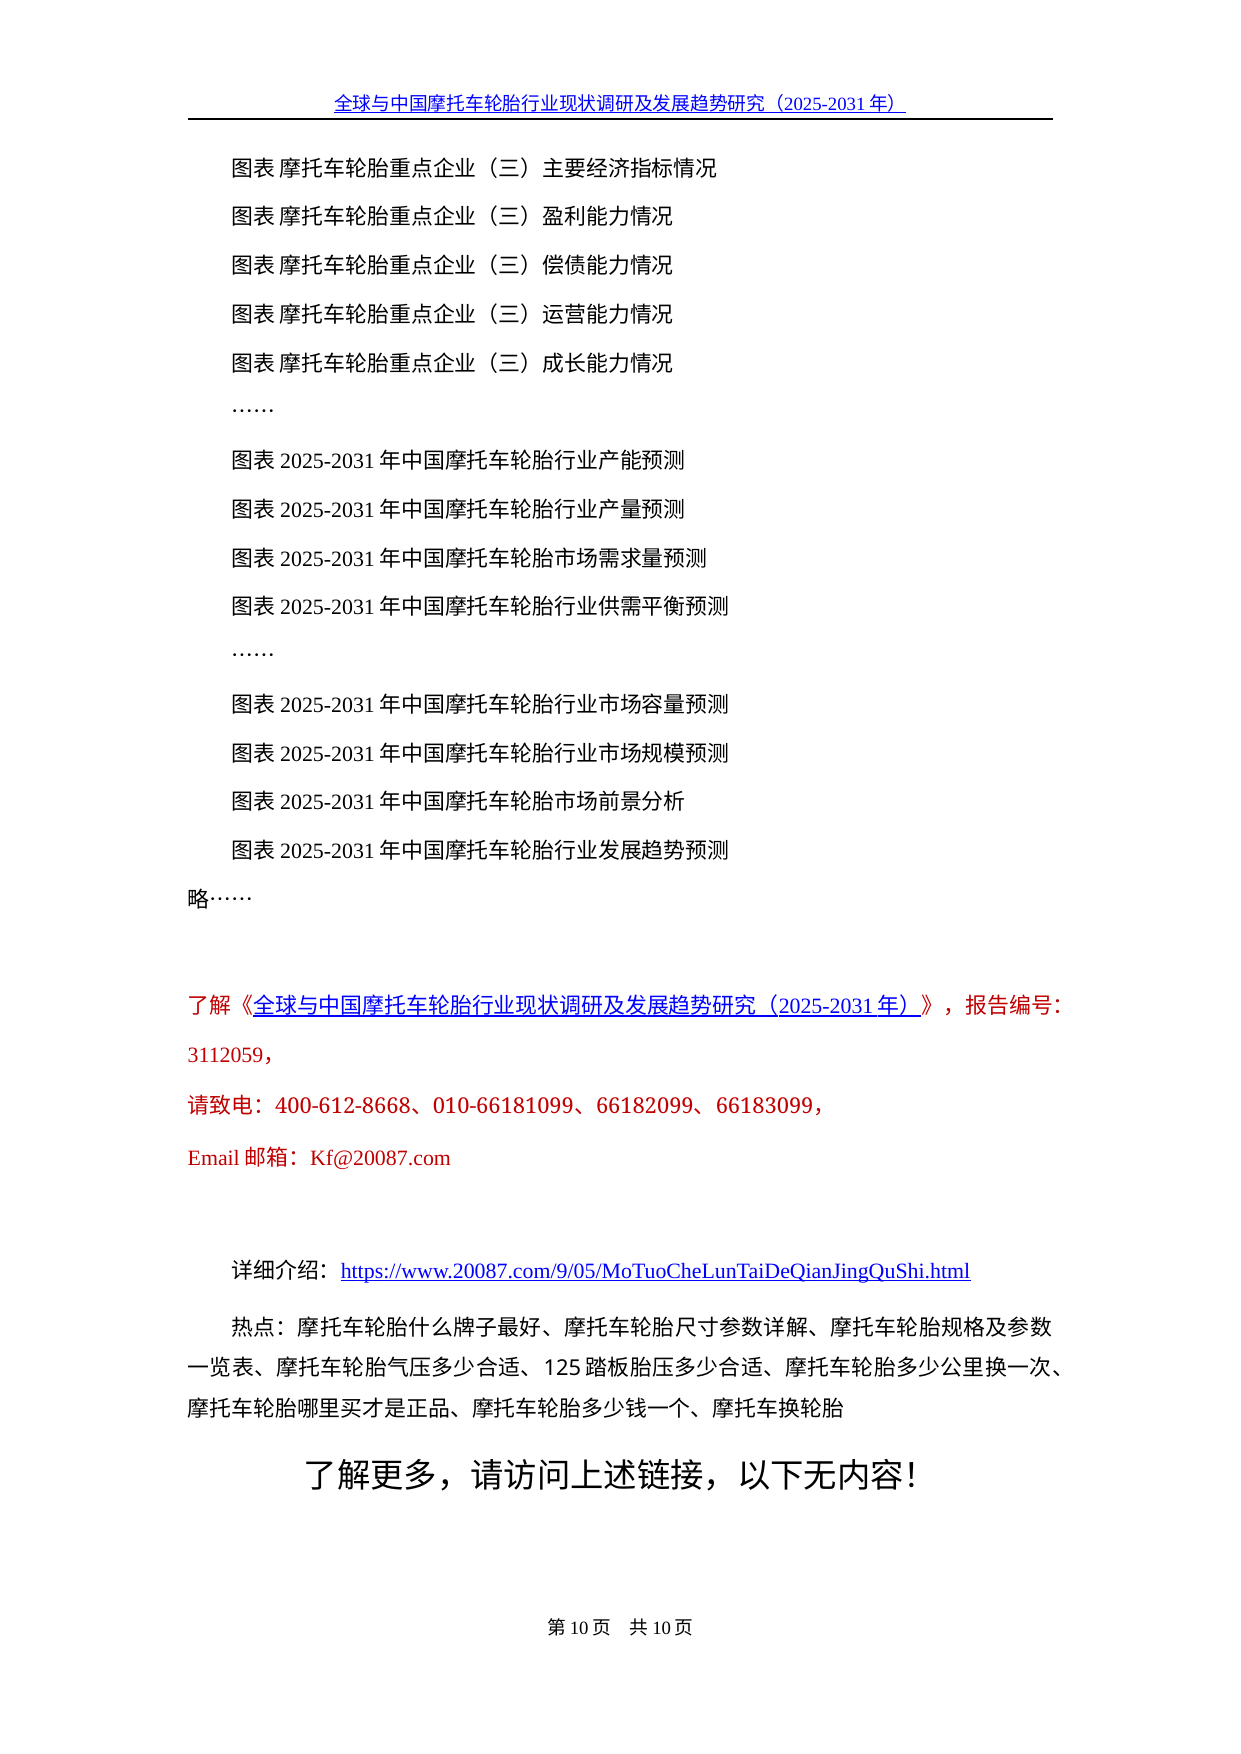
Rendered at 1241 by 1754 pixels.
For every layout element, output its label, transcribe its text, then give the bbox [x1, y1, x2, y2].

text 了解《全球与中国摩托车轮胎行业现状调研及发展趋势研究（2025-2031年）》，报告编号：3112059， [187, 988, 1053, 1069]
text 详细介绍：https://www.20087.com/9/05/MoTuoCheLunTaiDeQianJingQuShi.html [187, 1253, 1053, 1285]
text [187, 150, 1053, 914]
text 请致电：400-612-8668、010-66181099、66182099、66183099， [187, 1088, 1053, 1121]
text Email邮箱：Kf@20087.com [187, 1140, 1053, 1172]
title 了解更多，请访问上述链接，以下无内容！ [187, 1441, 1053, 1506]
text 热点：摩托车轮胎什么牌子最好、摩托车轮胎尺寸参数详解、摩托车轮胎规格及参数一览表、摩托车轮胎气压多少合适、125踏板胎压多少合适、摩托车轮胎多少公里换一次、摩托车轮胎哪里买才是正品、摩托车轮胎多少钱一个、摩托车换轮胎 [187, 1309, 1053, 1423]
